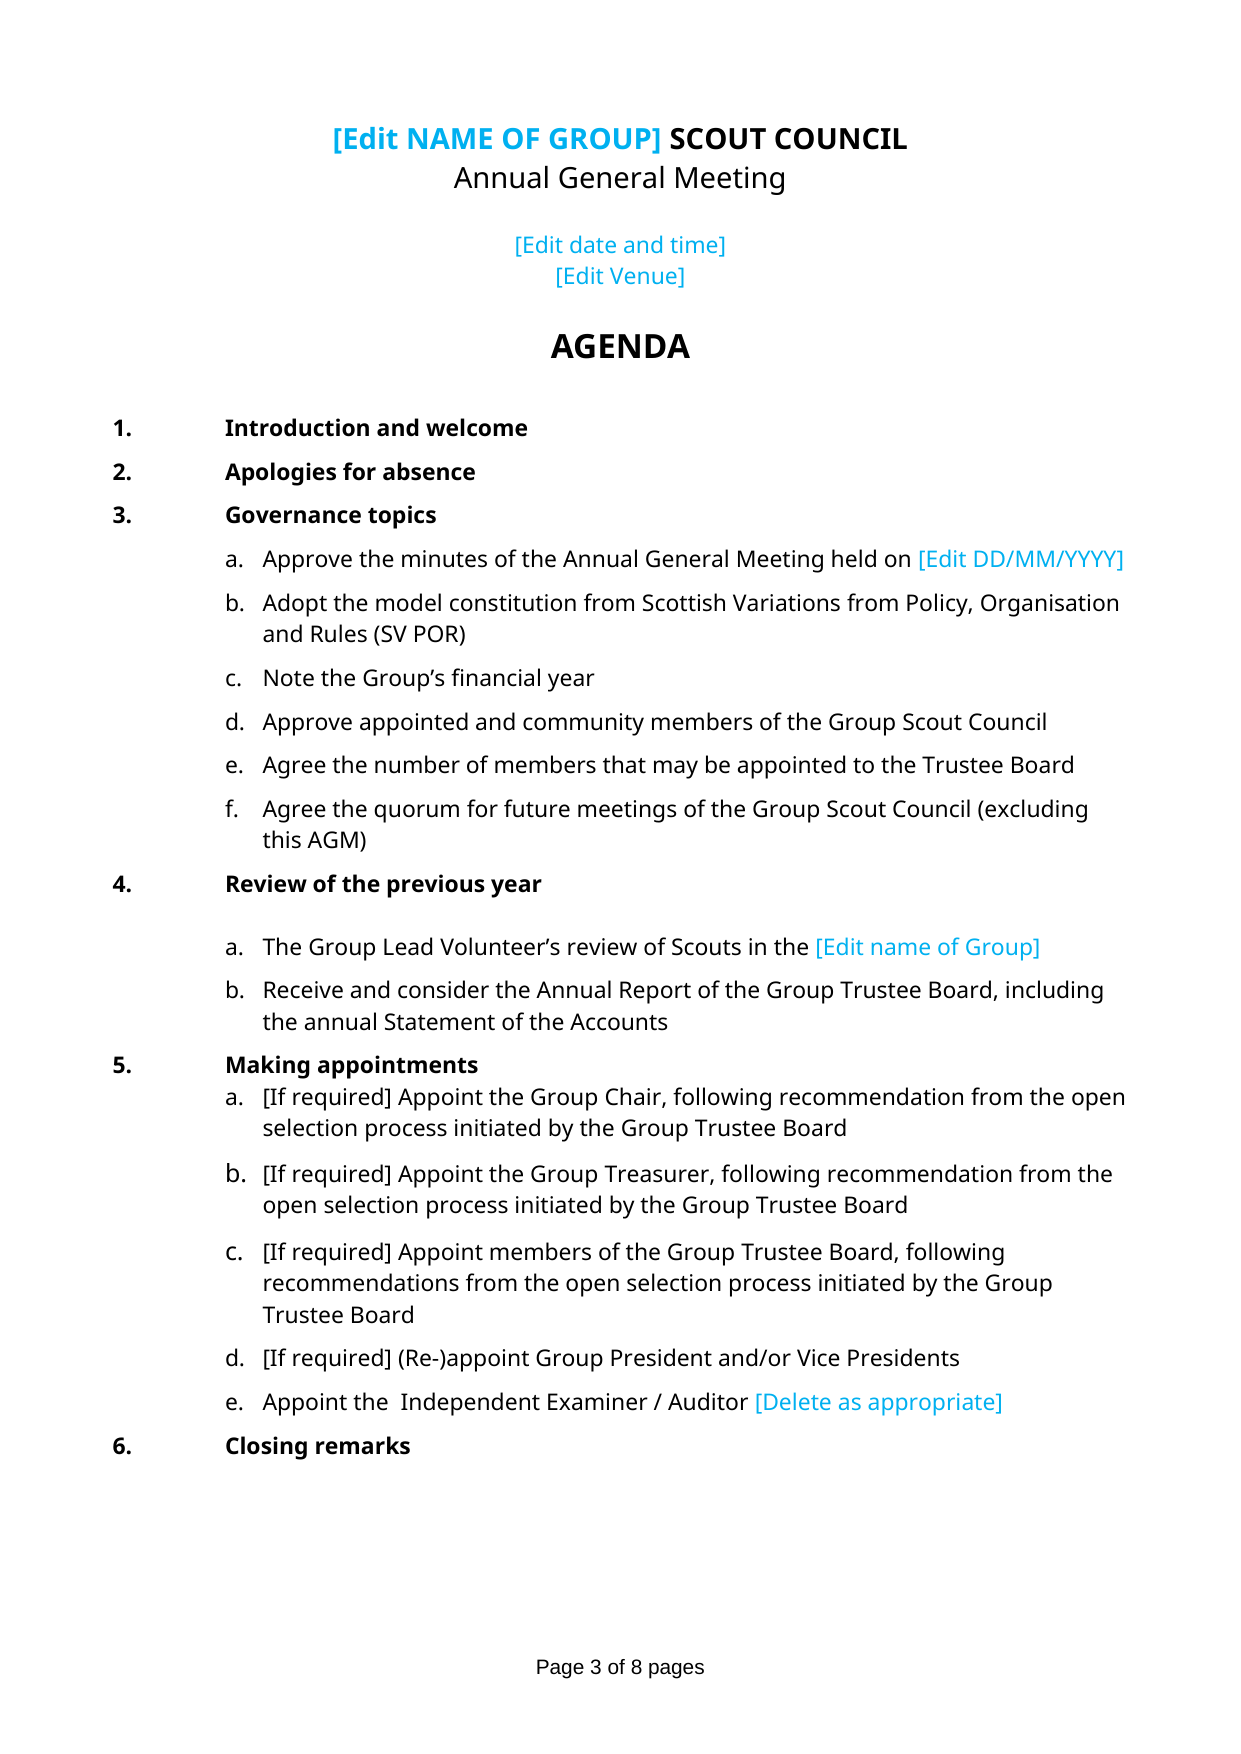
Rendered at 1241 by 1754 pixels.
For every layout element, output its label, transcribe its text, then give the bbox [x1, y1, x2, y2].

list Appoint the Independent Examiner / Auditor [Delete as appropriate] [225, 1386, 1128, 1417]
list Review of the previous year [112, 868, 1128, 899]
text [Edit date and time] [112, 229, 1128, 260]
list [If required] Appoint members of the Group Trustee Board, following recommendations from the open selection process initiated by the Group Trustee Board [225, 1233, 1128, 1330]
list Adopt the model constitution from Scottish Variations from Policy, Organisation and Rules (SV POR) [225, 587, 1128, 649]
list Approve appointed and community members of the Group Scout Council [225, 705, 1128, 737]
list Introduction and welcome [112, 412, 1128, 443]
list Approve the minutes of the Annual General Meeting held on [Edit DD/MM/YYYY] [225, 543, 1128, 574]
list Closing remarks [112, 1430, 1128, 1461]
list The Group Lead Volunteer’s review of Scouts in the [Edit name of Group] [225, 930, 1128, 962]
subtitle AGENDA [112, 322, 1128, 368]
list Agree the quorum for future meetings of the Group Scout Council (excluding this AGM) [225, 793, 1128, 855]
list Receive and consider the Annual Report of the Group Trustee Board, including the annual Statement of the Accounts [225, 974, 1128, 1037]
list Making appointments [112, 1049, 1128, 1080]
list [If required] Appoint the Group Chair, following recommendation from the open selection process initiated by the Group Trustee Board [225, 1080, 1128, 1143]
list [If required] Appoint the Group Treasurer, following recommendation from the open selection process initiated by the Group Trustee Board [225, 1155, 1128, 1221]
list Agree the number of members that may be appointed to the Trustee Board [225, 749, 1128, 780]
text [Edit Venue] [112, 260, 1128, 291]
list [If required] (Re-)appoint Group President and/or Vice Presidents [225, 1342, 1128, 1373]
text Annual General Meeting [112, 158, 1128, 197]
list Note the Group’s financial year [225, 662, 1128, 693]
list Apologies for absence [112, 455, 1128, 487]
list Governance topics [112, 499, 1128, 530]
title [Edit NAME OF GROUP] SCOUT COUNCIL [112, 118, 1128, 158]
